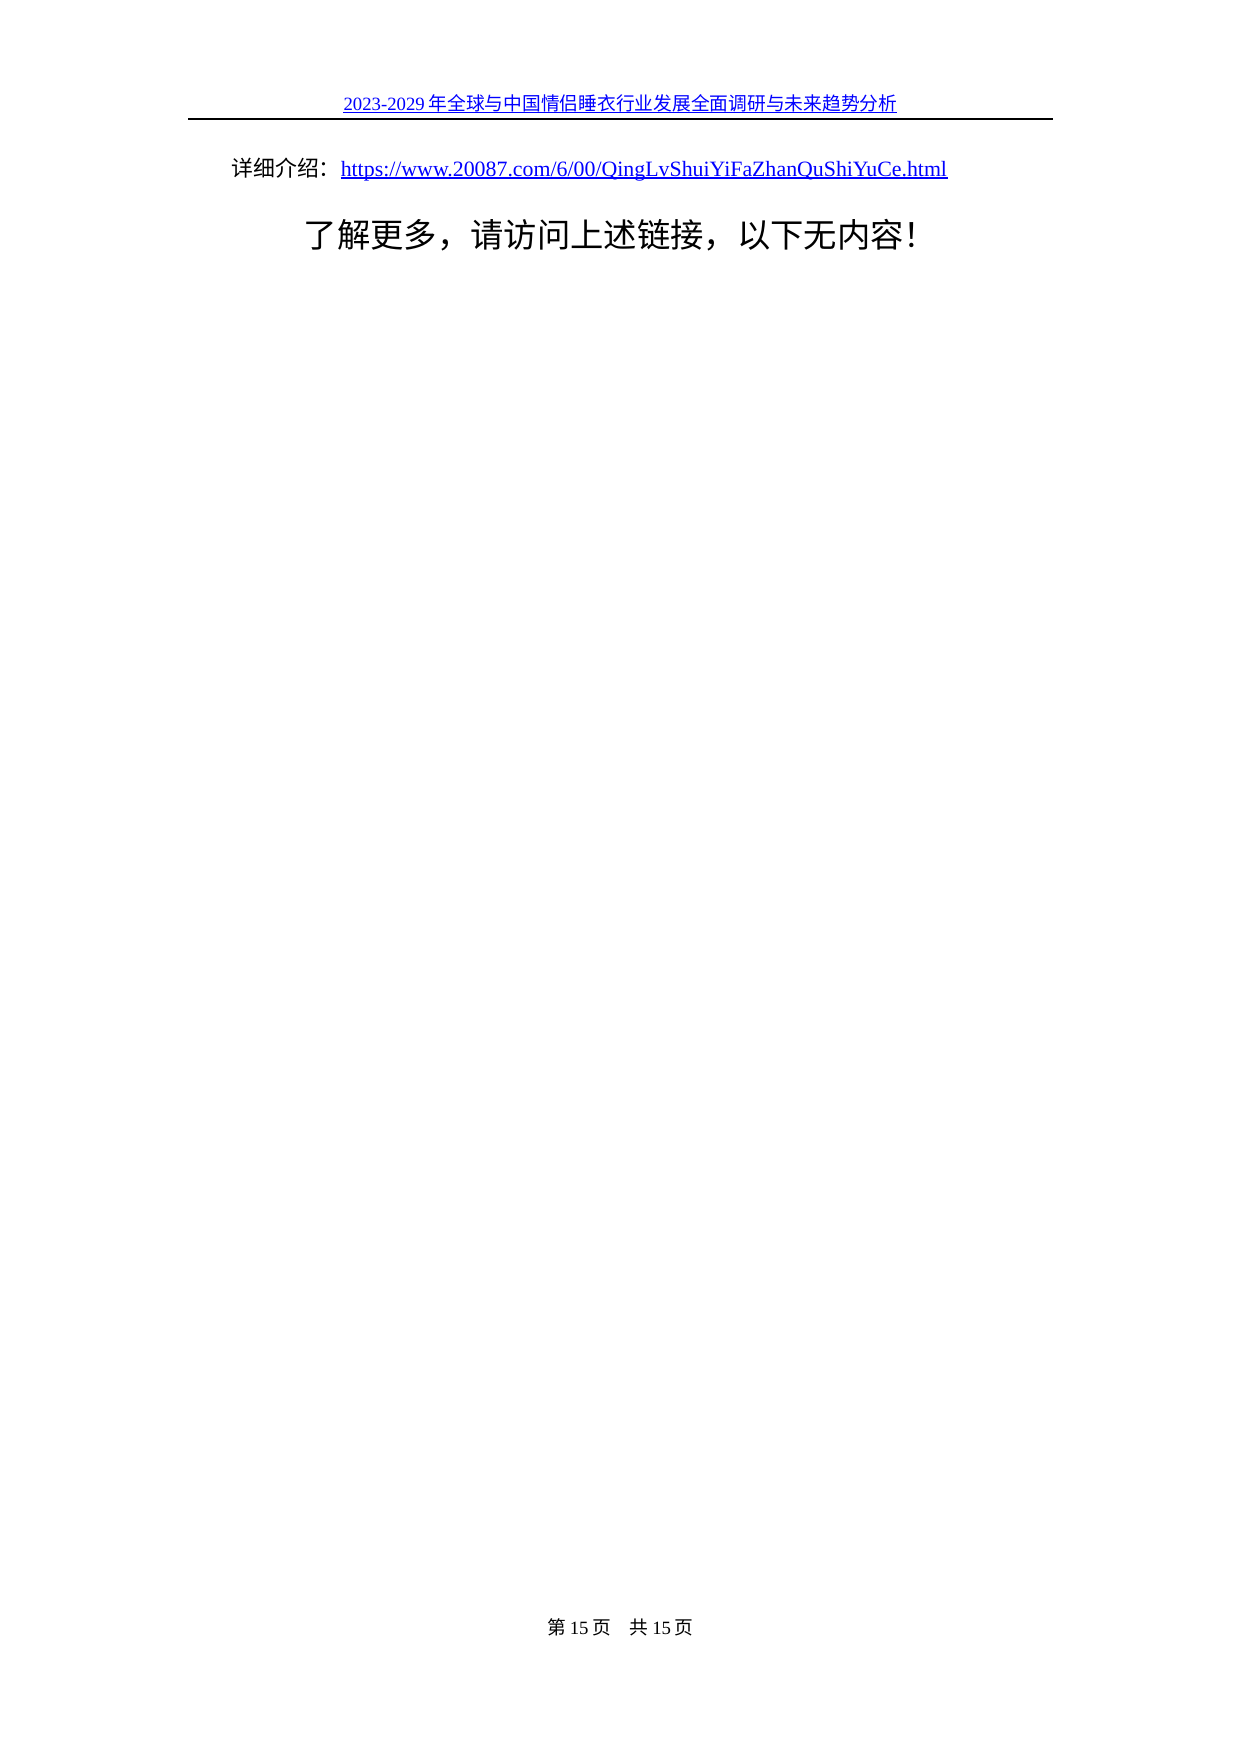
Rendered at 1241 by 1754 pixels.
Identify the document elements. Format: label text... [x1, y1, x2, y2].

text 详细介绍：https://www.20087.com/6/00/QingLvShuiYiFaZhanQuShiYuCe.html [187, 150, 1053, 183]
title 了解更多，请访问上述链接，以下无内容！ [187, 200, 1053, 265]
